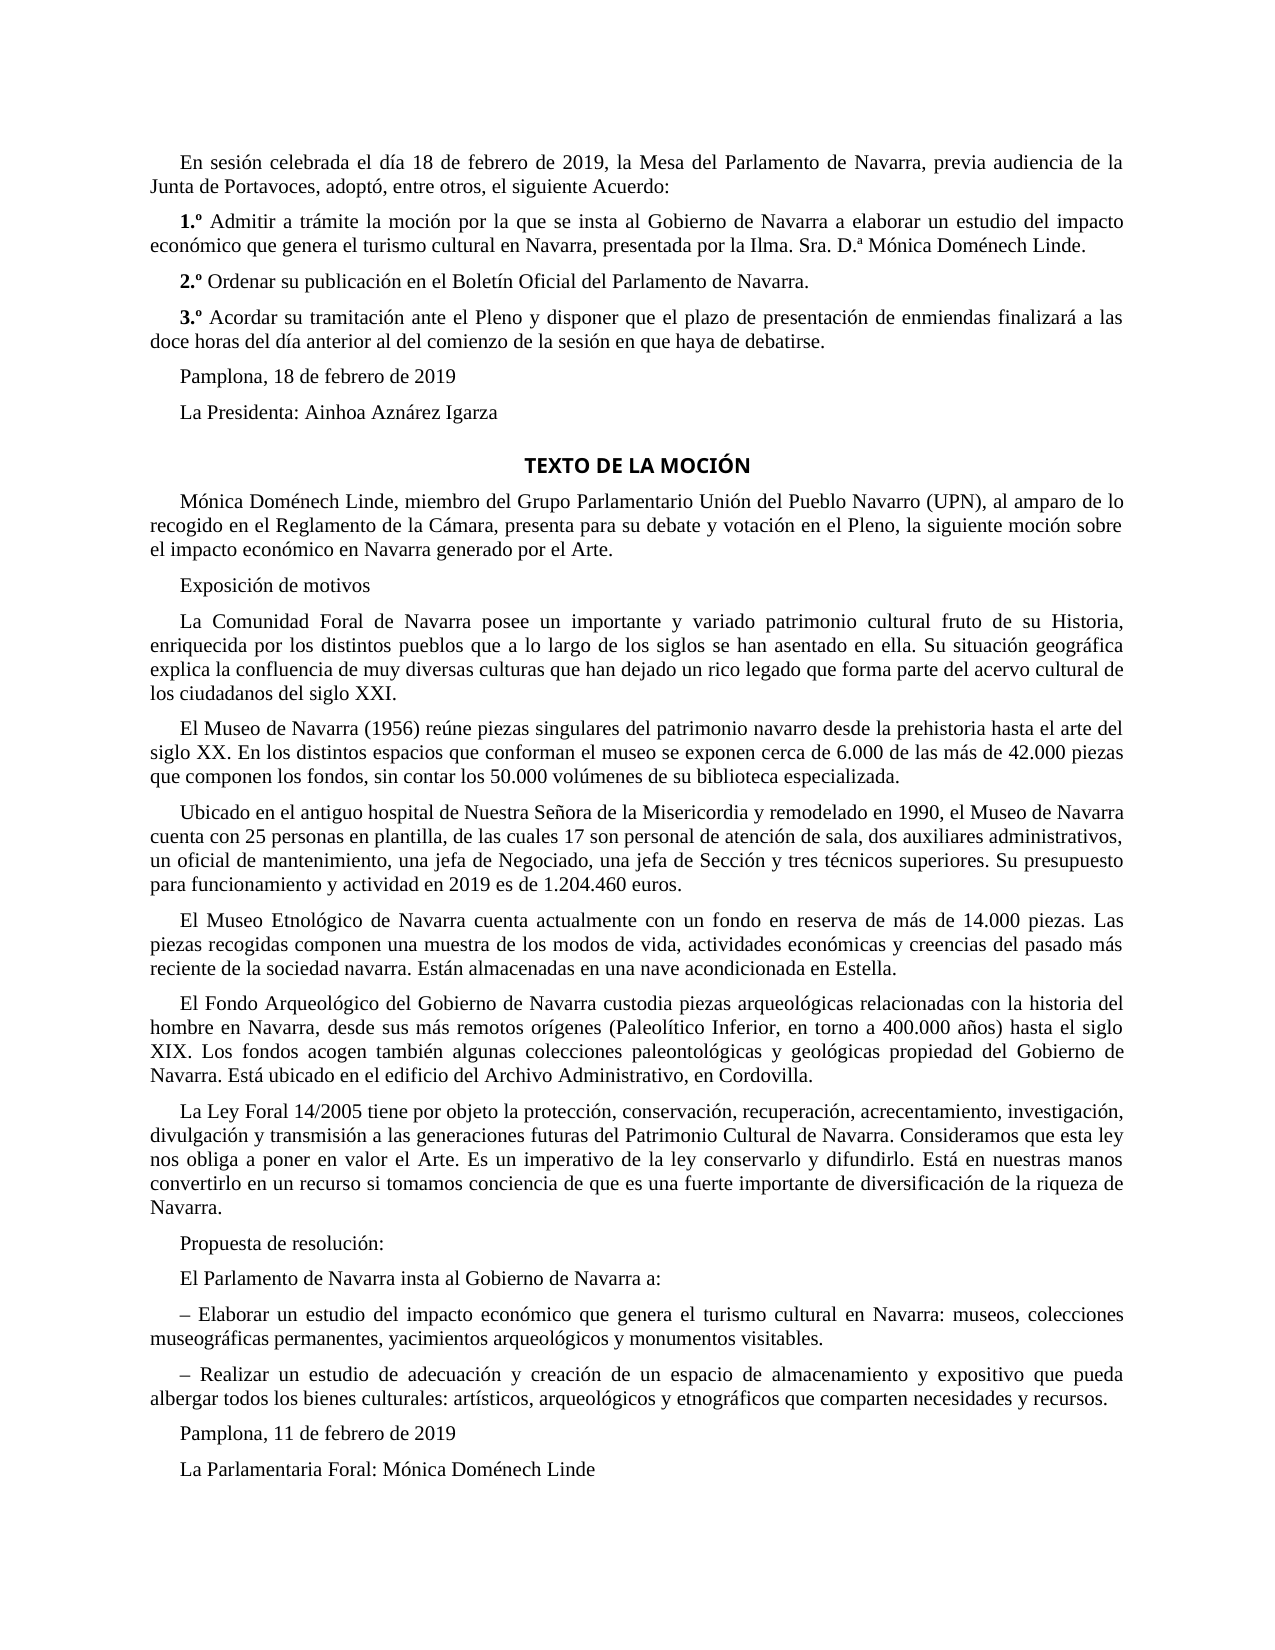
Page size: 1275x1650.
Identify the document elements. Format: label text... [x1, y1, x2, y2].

text – Elaborar un estudio del impacto económico que genera el turismo cultural en Navarra: museos, colecciones museográficas permanentes, yacimientos arqueológicos y monumentos visitables. [150, 1302, 1125, 1350]
text La Presidenta: Ainhoa Aznárez Igarza [150, 401, 1125, 424]
text Ubicado en el antiguo hospital de Nuestra Señora de la Misericordia y remodelado en 1990, el Museo de Navarra cuenta con 25 personas en plantilla, de las cuales 17 son personal de atención de sala, dos auxiliares administrativos, un oficial de mantenimiento, una jefa de Negociado, una jefa de Sección y tres técnicos superiores. Su presupuesto para funcionamiento y actividad en 2019 es de 1.204.460 euros. [150, 800, 1125, 896]
text La Parlamentaria Foral: Mónica Doménech Linde [150, 1457, 1125, 1481]
text – Realizar un estudio de adecuación y creación de un espacio de almacenamiento y expositivo que pueda albergar todos los bienes culturales: artísticos, arqueológicos y etnográficos que comparten necesidades y recursos. [150, 1362, 1125, 1410]
text El Parlamento de Navarra insta al Gobierno de Navarra a: [150, 1266, 1125, 1290]
text Pamplona, 18 de febrero de 2019 [150, 365, 1125, 389]
text 1.º Admitir a trámite la moción por la que se insta al Gobierno de Navarra a elaborar un estudio del impacto económico que genera el turismo cultural en Navarra, presentada por la Ilma. Sra. D.ª Mónica Doménech Linde. [150, 210, 1125, 258]
text Exposición de motivos [150, 573, 1125, 597]
text Pamplona, 11 de febrero de 2019 [150, 1422, 1125, 1446]
text 2.º Ordenar su publicación en el Boletín Oficial del Parlamento de Navarra. [150, 269, 1125, 293]
text 3.º Acordar su tramitación ante el Pleno y disponer que el plazo de presentación de enmiendas finalizará a las doce horas del día anterior al del comienzo de la sesión en que haya de debatirse. [150, 305, 1125, 353]
text En sesión celebrada el día 18 de febrero de 2019, la Mesa del Parlamento de Navarra, previa audiencia de la Junta de Portavoces, adoptó, entre otros, el siguiente Acuerdo: [150, 150, 1125, 198]
text El Museo Etnológico de Navarra cuenta actualmente con un fondo en reserva de más de 14.000 piezas. Las piezas recogidas componen una muestra de los modos de vida, actividades económicas y creencias del pasado más reciente de la sociedad navarra. Están almacenadas en una nave acondicionada en Estella. [150, 908, 1125, 980]
text La Ley Foral 14/2005 tiene por objeto la protección, conservación, recuperación, acrecentamiento, investigación, divulgación y transmisión a las generaciones futuras del Patrimonio Cultural de Navarra. Consideramos que esta ley nos obliga a poner en valor el Arte. Es un imperativo de la ley conservarlo y difundirlo. Está en nuestras manos convertirlo en un recurso si tomamos conciencia de que es una fuerte importante de diversificación de la riqueza de Navarra. [150, 1099, 1125, 1219]
text TEXTO DE LA MOCIÓN [150, 454, 1125, 478]
text Propuesta de resolución: [150, 1231, 1125, 1255]
text El Fondo Arqueológico del Gobierno de Navarra custodia piezas arqueológicas relacionadas con la historia del hombre en Navarra, desde sus más remotos orígenes (Paleolítico Inferior, en torno a 400.000 años) hasta el siglo XIX. Los fondos acogen también algunas colecciones paleontológicas y geológicas propiedad del Gobierno de Navarra. Está ubicado en el edificio del Archivo Administrativo, en Cordovilla. [150, 992, 1125, 1087]
text El Museo de Navarra (1956) reúne piezas singulares del patrimonio navarro desde la prehistoria hasta el arte del siglo XX. En los distintos espacios que conforman el museo se exponen cerca de 6.000 de las más de 42.000 piezas que componen los fondos, sin contar los 50.000 volúmenes de su biblioteca especializada. [150, 717, 1125, 788]
text Mónica Doménech Linde, miembro del Grupo Parlamentario Unión del Pueblo Navarro (UPN), al amparo de lo recogido en el Reglamento de la Cámara, presenta para su debate y votación en el Pleno, la siguiente moción sobre el impacto económico en Navarra generado por el Arte. [150, 490, 1125, 562]
text La Comunidad Foral de Navarra posee un importante y variado patrimonio cultural fruto de su Historia, enriquecida por los distintos pueblos que a lo largo de los siglos se han asentado en ella. Su situación geográfica explica la confluencia de muy diversas culturas que han dejado un rico legado que forma parte del acervo cultural de los ciudadanos del siglo XXI. [150, 609, 1125, 705]
